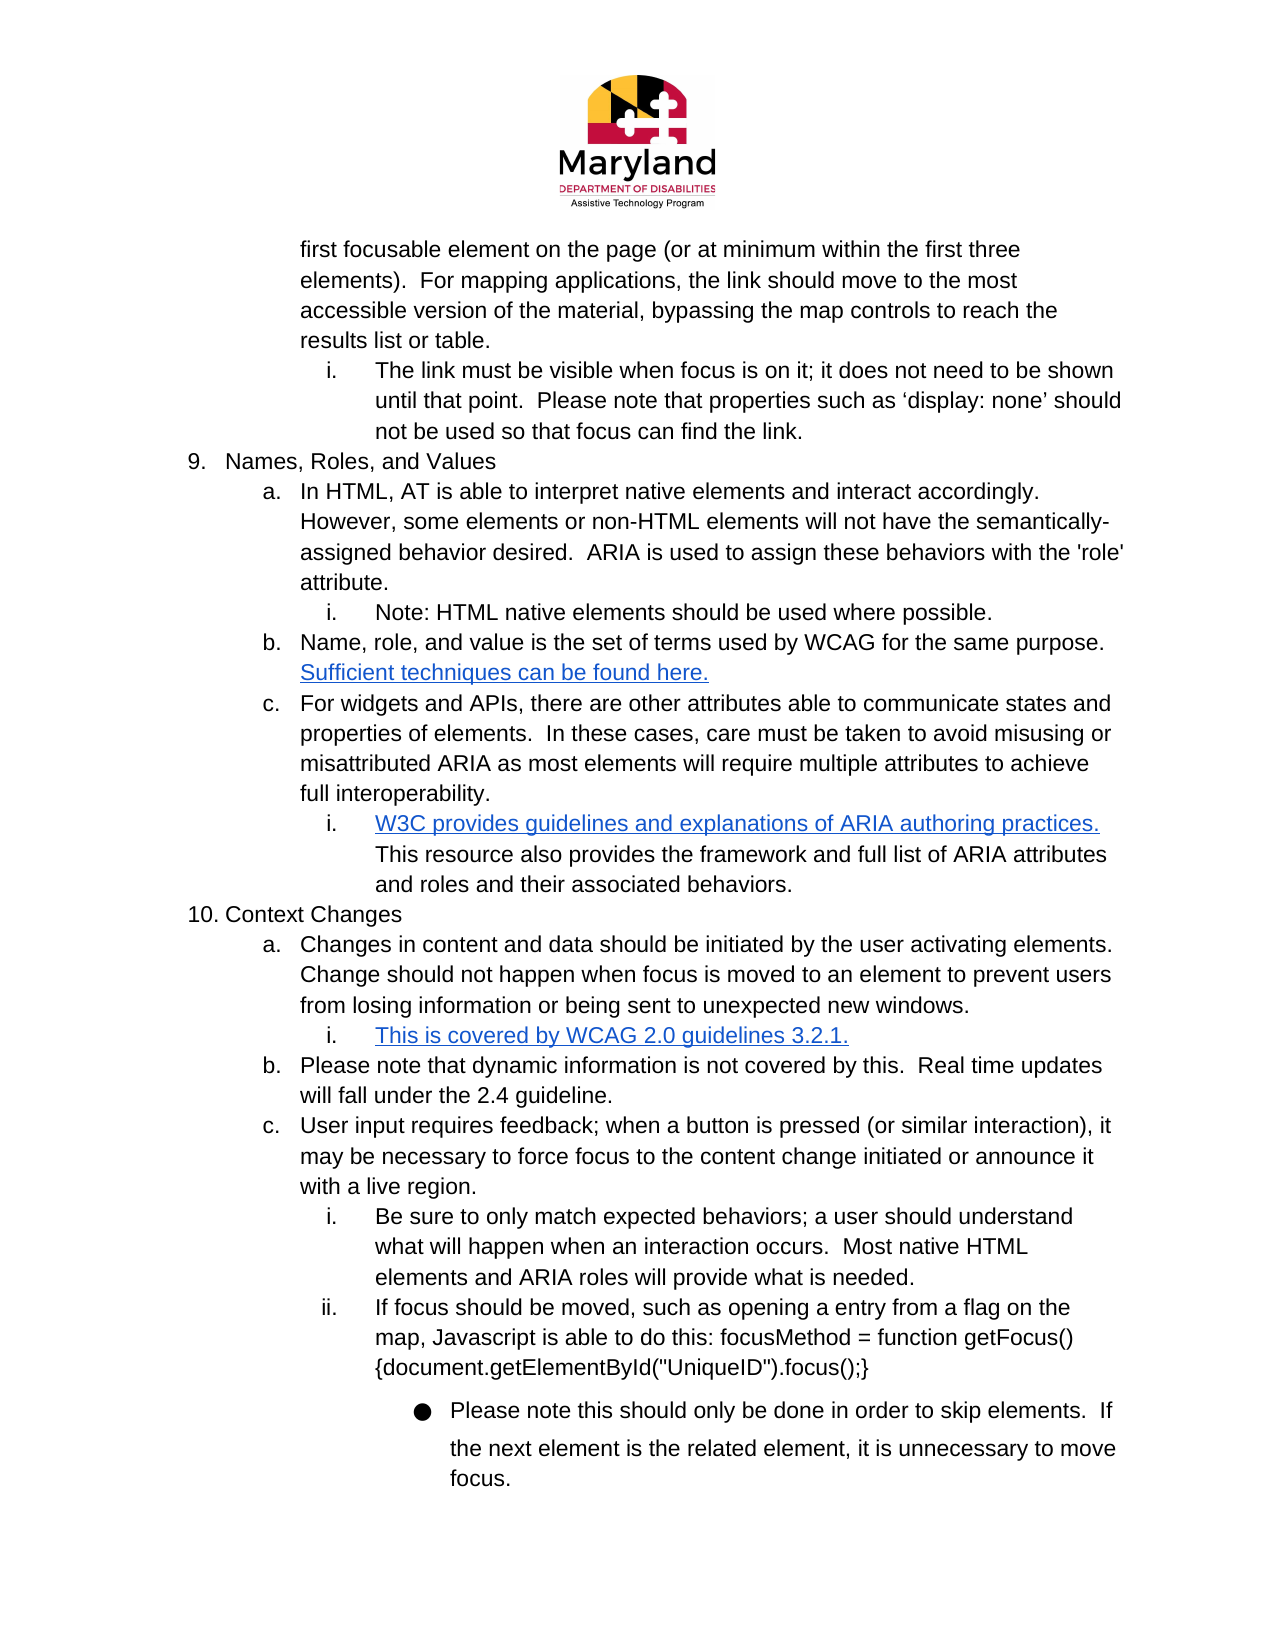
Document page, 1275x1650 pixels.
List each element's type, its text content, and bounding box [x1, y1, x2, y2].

list W3C provides guidelines and explanations of ARIA authoring practices. This resource also provides the framework and full list of ARIA attributes and roles and their associated behaviors. [337, 810, 1125, 897]
list Be sure to only match expected behaviors; a user should understand what will happen when an interaction occurs. Most native HTML elements and ARIA roles will provide what is needed. [337, 1203, 1125, 1290]
list Please note that dynamic information is not covered by this. Real time updates will fall under the 2.4 guideline. [262, 1052, 1125, 1109]
list For widgets and APIs, there are other attributes able to communicate states and properties of elements. In these cases, care must be taken to avoid misusing or misattributed ARIA as most elements will require multiple attributes to achieve full interoperability. [262, 689, 1125, 807]
list User input requires feedback; when a button is pressed (or similar interaction), it may be necessary to force focus to the content change initiated or announce it with a live region. [262, 1112, 1125, 1199]
list Context Changes [187, 901, 1125, 927]
list Please note this should only be done in order to skip elements. If the next element is the related element, it is unnecessary to move focus. [412, 1384, 1125, 1492]
list In HTML, AT is able to interpret native elements and interact accordingly. However, some elements or non-HTML elements will not have the semantically-assigned behavior desired. ARIA is used to assign these behaviors with the 'role' attribute. [262, 478, 1125, 595]
list Changes in content and data should be initiated by the user activating elements. Change should not happen when focus is moved to an element to prevent users from losing information or being sent to unexpected new windows. [262, 931, 1125, 1018]
picture [559, 75, 716, 210]
list This is covered by WCAG 2.0 guidelines 3.2.1. [337, 1022, 1125, 1048]
list Name, role, and value is the set of terms used by WCAG for the same purpose. Sufficient techniques can be found here. [262, 629, 1125, 686]
list If focus should be moved, such as opening a entry from a flag on the map, Javascript is able to do this: focusMethod = function getFocus() {document.getElementById("UniqueID").focus();} [337, 1294, 1125, 1381]
list The link must be visible when focus is on it; it does not need to be shown until that point. Please note that properties such as ‘display: none’ should not be used so that focus can find the link. [337, 357, 1125, 444]
list Note: HTML native elements should be used where possible. [337, 599, 1125, 625]
list Names, Roles, and Values [187, 448, 1125, 474]
